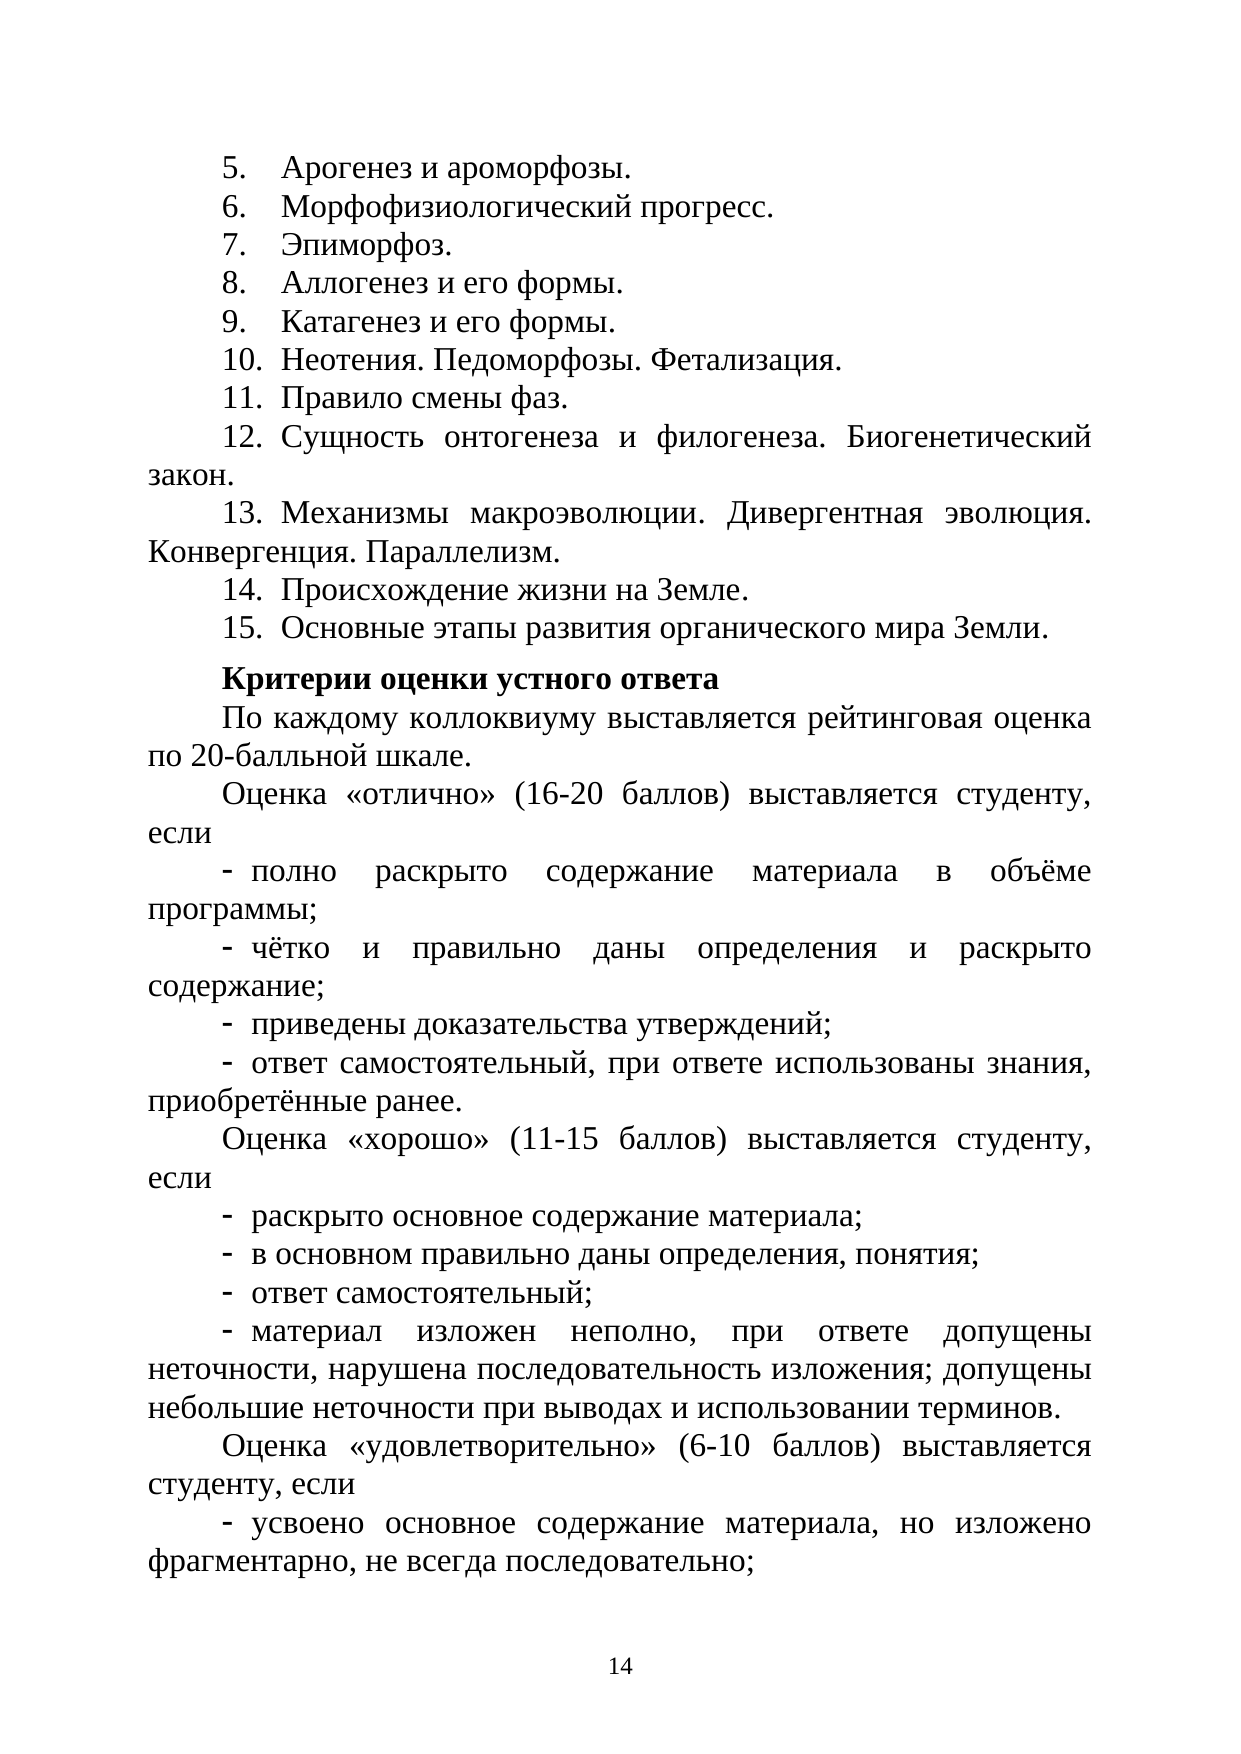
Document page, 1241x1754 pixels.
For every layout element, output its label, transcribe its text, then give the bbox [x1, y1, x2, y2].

text Оценка «удовлетворительно» (6-10 баллов) выставляется студенту, если [148, 1425, 1092, 1502]
list приведены доказательства утверждений; [148, 1003, 1092, 1042]
list Неотения. Педоморфозы. Фетализация. [148, 339, 1092, 378]
list Происхождение жизни на Земле. [148, 569, 1092, 608]
list Правило смены фаз. [148, 378, 1092, 416]
list ответ самостоятельный, при ответе использованы знания, приобретённые ранее. [148, 1042, 1092, 1118]
list полно раскрыто содержание материала в объёме программы; [148, 850, 1092, 927]
text По каждому коллоквиуму выставляется рейтинговая оценка по 20-балльной шкале. [148, 697, 1092, 773]
list Эпиморфоз. [148, 224, 1092, 263]
list ответ самостоятельный; [148, 1272, 1092, 1310]
subtitle Критерии оценки устного ответа [148, 658, 1092, 697]
list Морфофизиологический прогресс. [148, 186, 1092, 224]
list материал изложен неполно, при ответе допущены неточности, нарушена последовательность изложения; допущены небольшие неточности при выводах и использовании терминов. [148, 1310, 1092, 1425]
list раскрыто основное содержание материала; [148, 1195, 1092, 1233]
list в основном правильно даны определения, понятия; [148, 1233, 1092, 1272]
list Арогенез и ароморфозы. [148, 148, 1092, 186]
list усвоено основное содержание материала, но изложено фрагментарно, не всегда последовательно; [148, 1502, 1092, 1578]
list чётко и правильно даны определения и раскрыто содержание; [148, 927, 1092, 1003]
list Аллогенез и его формы. [148, 263, 1092, 301]
text Оценка «хорошо» (11-15 баллов) выставляется студенту, если [148, 1118, 1092, 1195]
list Сущность онтогенеза и филогенеза. Биогенетический закон. [148, 416, 1092, 493]
text Оценка «отлично» (16-20 баллов) выставляется студенту, если [148, 773, 1092, 850]
list Основные этапы развития органического мира Земли. [148, 608, 1092, 646]
list Катагенез и его формы. [148, 301, 1092, 339]
list Механизмы макроэволюции. Дивергентная эволюция. Конвергенция. Параллелизм. [148, 493, 1092, 569]
